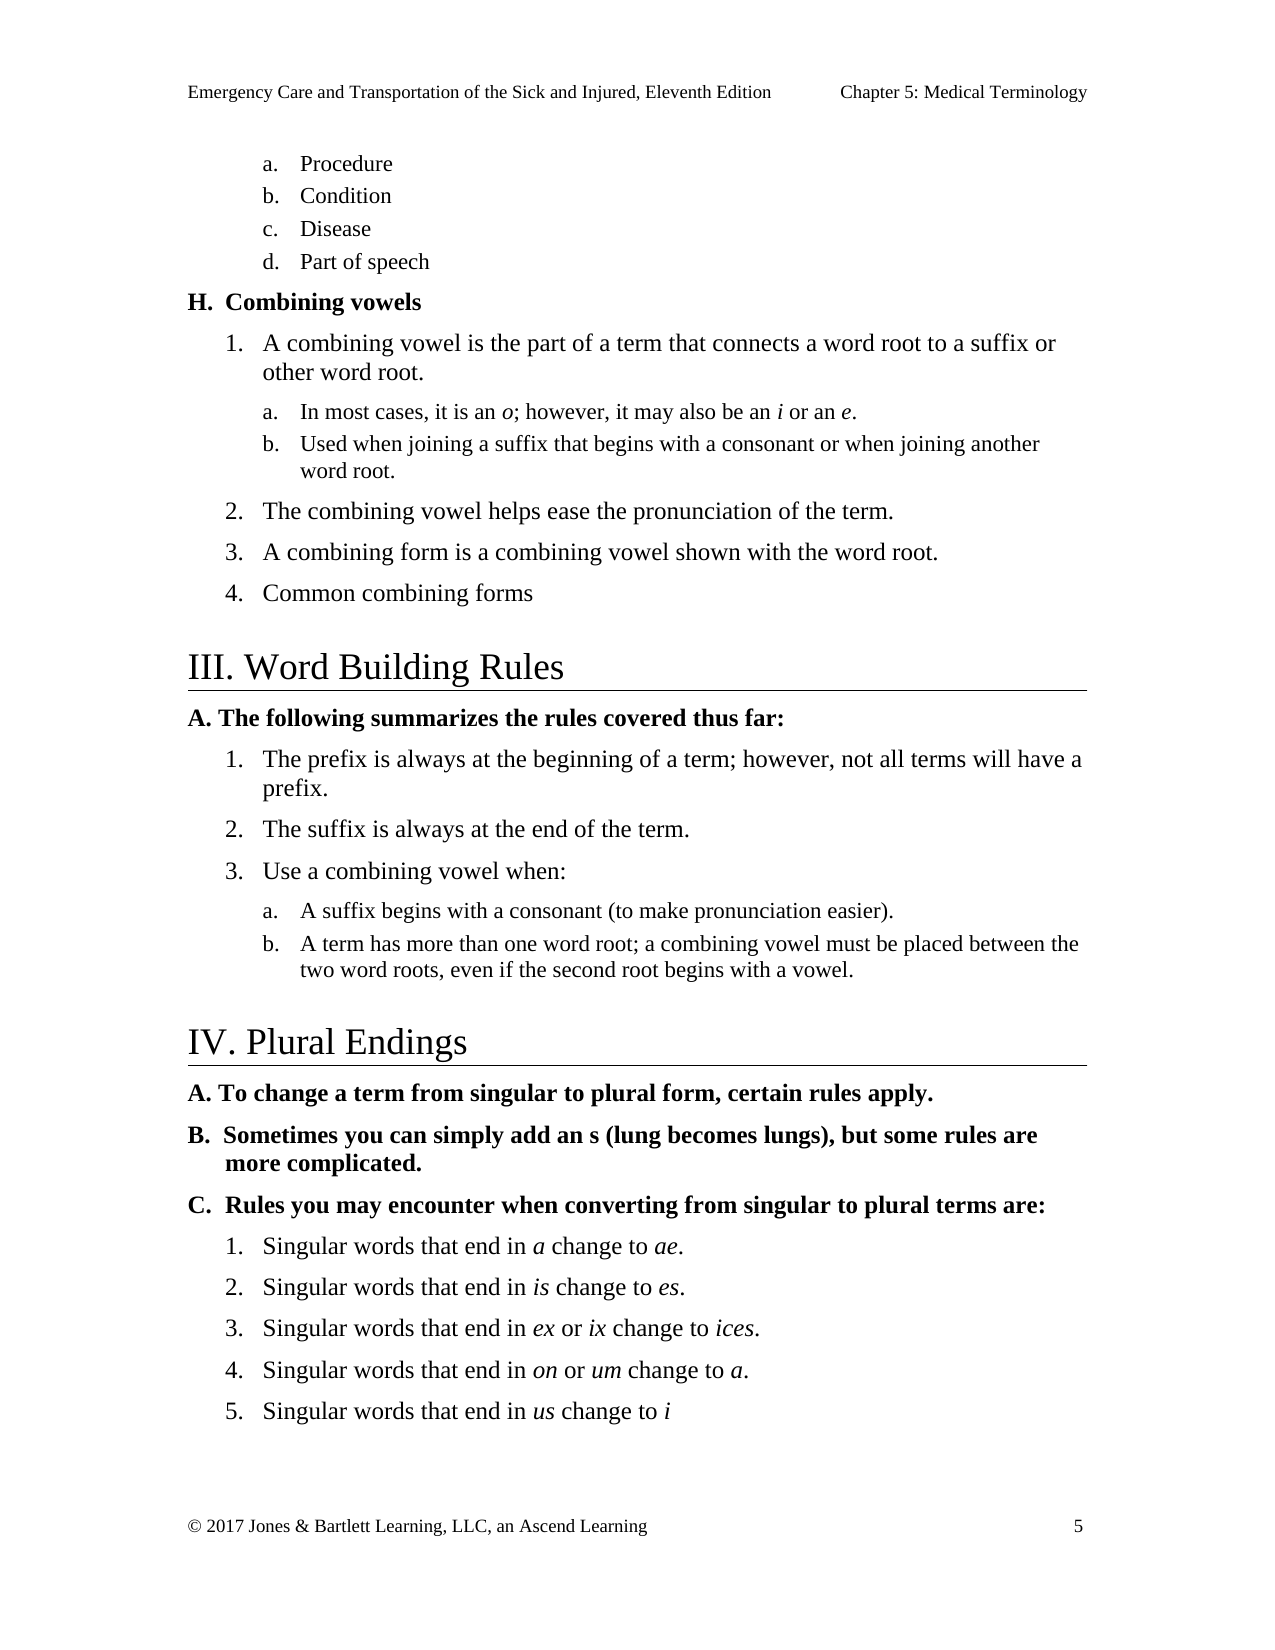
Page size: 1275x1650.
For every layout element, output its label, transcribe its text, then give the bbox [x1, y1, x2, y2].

text C. Rules you may encounter when converting from singular to plural terms are: [187, 1190, 1087, 1218]
text III. Word Building Rules [187, 644, 1087, 691]
text 2. The combining vowel helps ease the pronunciation of the term. [225, 496, 1087, 524]
text A. The following summarizes the rules covered thus far: [187, 703, 1087, 732]
text d. Part of speech [262, 248, 1087, 274]
text A. To change a term from singular to plural form, certain rules apply. [187, 1078, 1087, 1107]
text B. Sometimes you can simply add an s (lung becomes lungs), but some rules are more complicated. [187, 1120, 1087, 1177]
text 4. Common combining forms [225, 578, 1087, 607]
text a. Procedure [262, 150, 1087, 176]
text 3. Use a combining vowel when: [225, 856, 1087, 884]
text b. Condition [262, 183, 1087, 209]
text a. In most cases, it is an o; however, it may also be an i or an e. [262, 398, 1087, 424]
text a. A suffix begins with a consonant (to make pronunciation easier). [262, 897, 1087, 923]
text 2. The suffix is always at the end of the term. [225, 814, 1087, 843]
text 2. Singular words that end in is change to es. [225, 1272, 1087, 1301]
text b. A term has more than one word root; a combining vowel must be placed between the two word roots, even if the second root begins with a vowel. [262, 929, 1087, 982]
text 3. A combining form is a combining vowel shown with the word root. [225, 537, 1087, 566]
text 1. A combining vowel is the part of a term that connects a word root to a suffix or other word root. [225, 328, 1087, 385]
text 1. The prefix is always at the beginning of a term; however, not all terms will have a prefix. [225, 744, 1087, 802]
text IV. Plural Endings [187, 1020, 1087, 1066]
text c. Disease [262, 215, 1087, 242]
text 5. Singular words that end in us change to i [225, 1396, 1087, 1425]
text 4. Singular words that end in on or um change to a. [225, 1355, 1087, 1383]
text 1. Singular words that end in a change to ae. [225, 1231, 1087, 1260]
text H. Combining vowels [187, 287, 1087, 315]
text 3. Singular words that end in ex or ix change to ices. [225, 1313, 1087, 1342]
text b. Used when joining a suffix that begins with a consonant or when joining another word root. [262, 431, 1087, 483]
